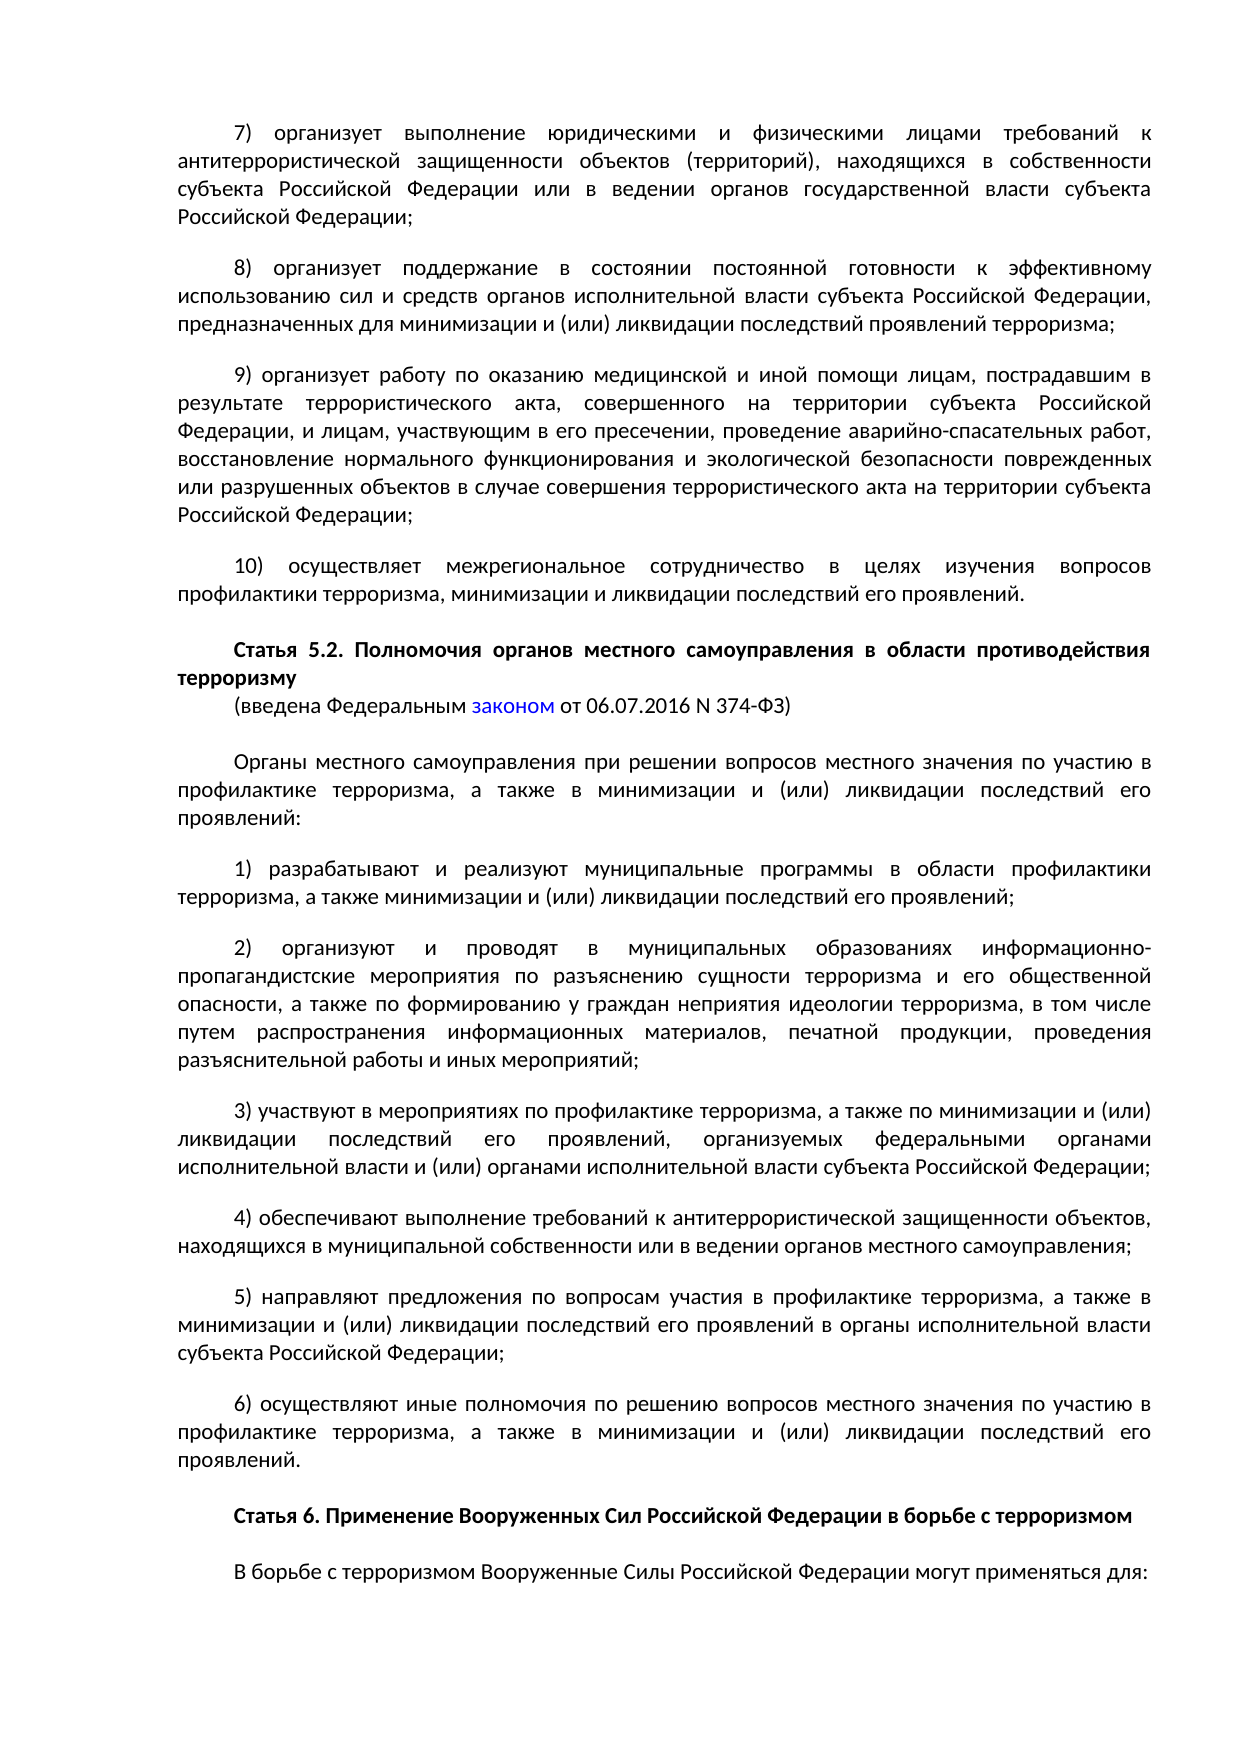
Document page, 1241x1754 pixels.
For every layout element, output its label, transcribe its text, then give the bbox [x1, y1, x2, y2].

text 5) направляют предложения по вопросам участия в профилактике терроризма, а также в минимизации и (или) ликвидации последствий его проявлений в органы исполнительной власти субъекта Российской Федерации; [177, 1282, 1152, 1366]
text Органы местного самоуправления при решении вопросов местного значения по участию в профилактике терроризма, а также в минимизации и (или) ликвидации последствий его проявлений: [177, 747, 1152, 831]
text 8) организует поддержание в состоянии постоянной готовности к эффективному использованию сил и средств органов исполнительной власти субъекта Российской Федерации, предназначенных для минимизации и (или) ликвидации последствий проявлений терроризма; [177, 253, 1152, 337]
text 9) организует работу по оказанию медицинской и иной помощи лицам, пострадавшим в результате террористического акта, совершенного на территории субъекта Российской Федерации, и лицам, участвующим в его пресечении, проведение аварийно-спасательных работ, восстановление нормального функционирования и экологической безопасности поврежденных или разрушенных объектов в случае совершения террористического акта на территории субъекта Российской Федерации; [177, 360, 1152, 528]
text (введена Федеральным законом от 06.07.2016 N 374-ФЗ) [177, 691, 1152, 719]
text 7) организует выполнение юридическими и физическими лицами требований к антитеррористической защищенности объектов (территорий), находящихся в собственности субъекта Российской Федерации или в ведении органов государственной власти субъекта Российской Федерации; [177, 118, 1152, 230]
text 2) организуют и проводят в муниципальных образованиях информационно-пропагандистские мероприятия по разъяснению сущности терроризма и его общественной опасности, а также по формированию у граждан неприятия идеологии терроризма, в том числе путем распространения информационных материалов, печатной продукции, проведения разъяснительной работы и иных мероприятий; [177, 933, 1152, 1073]
title Статья 5.2. Полномочия органов местного самоуправления в области противодействия терроризму [177, 635, 1152, 691]
text 4) обеспечивают выполнение требований к антитеррористической защищенности объектов, находящихся в муниципальной собственности или в ведении органов местного самоуправления; [177, 1203, 1152, 1259]
text В борьбе с терроризмом Вооруженные Силы Российской Федерации могут применяться для: [177, 1557, 1152, 1585]
text 10) осуществляет межрегиональное сотрудничество в целях изучения вопросов профилактики терроризма, минимизации и ликвидации последствий его проявлений. [177, 551, 1152, 607]
title Статья 6. Применение Вооруженных Сил Российской Федерации в борьбе с терроризмом [177, 1501, 1152, 1529]
text 6) осуществляют иные полномочия по решению вопросов местного значения по участию в профилактике терроризма, а также в минимизации и (или) ликвидации последствий его проявлений. [177, 1389, 1152, 1473]
text 3) участвуют в мероприятиях по профилактике терроризма, а также по минимизации и (или) ликвидации последствий его проявлений, организуемых федеральными органами исполнительной власти и (или) органами исполнительной власти субъекта Российской Федерации; [177, 1096, 1152, 1180]
text 1) разрабатывают и реализуют муниципальные программы в области профилактики терроризма, а также минимизации и (или) ликвидации последствий его проявлений; [177, 854, 1152, 910]
